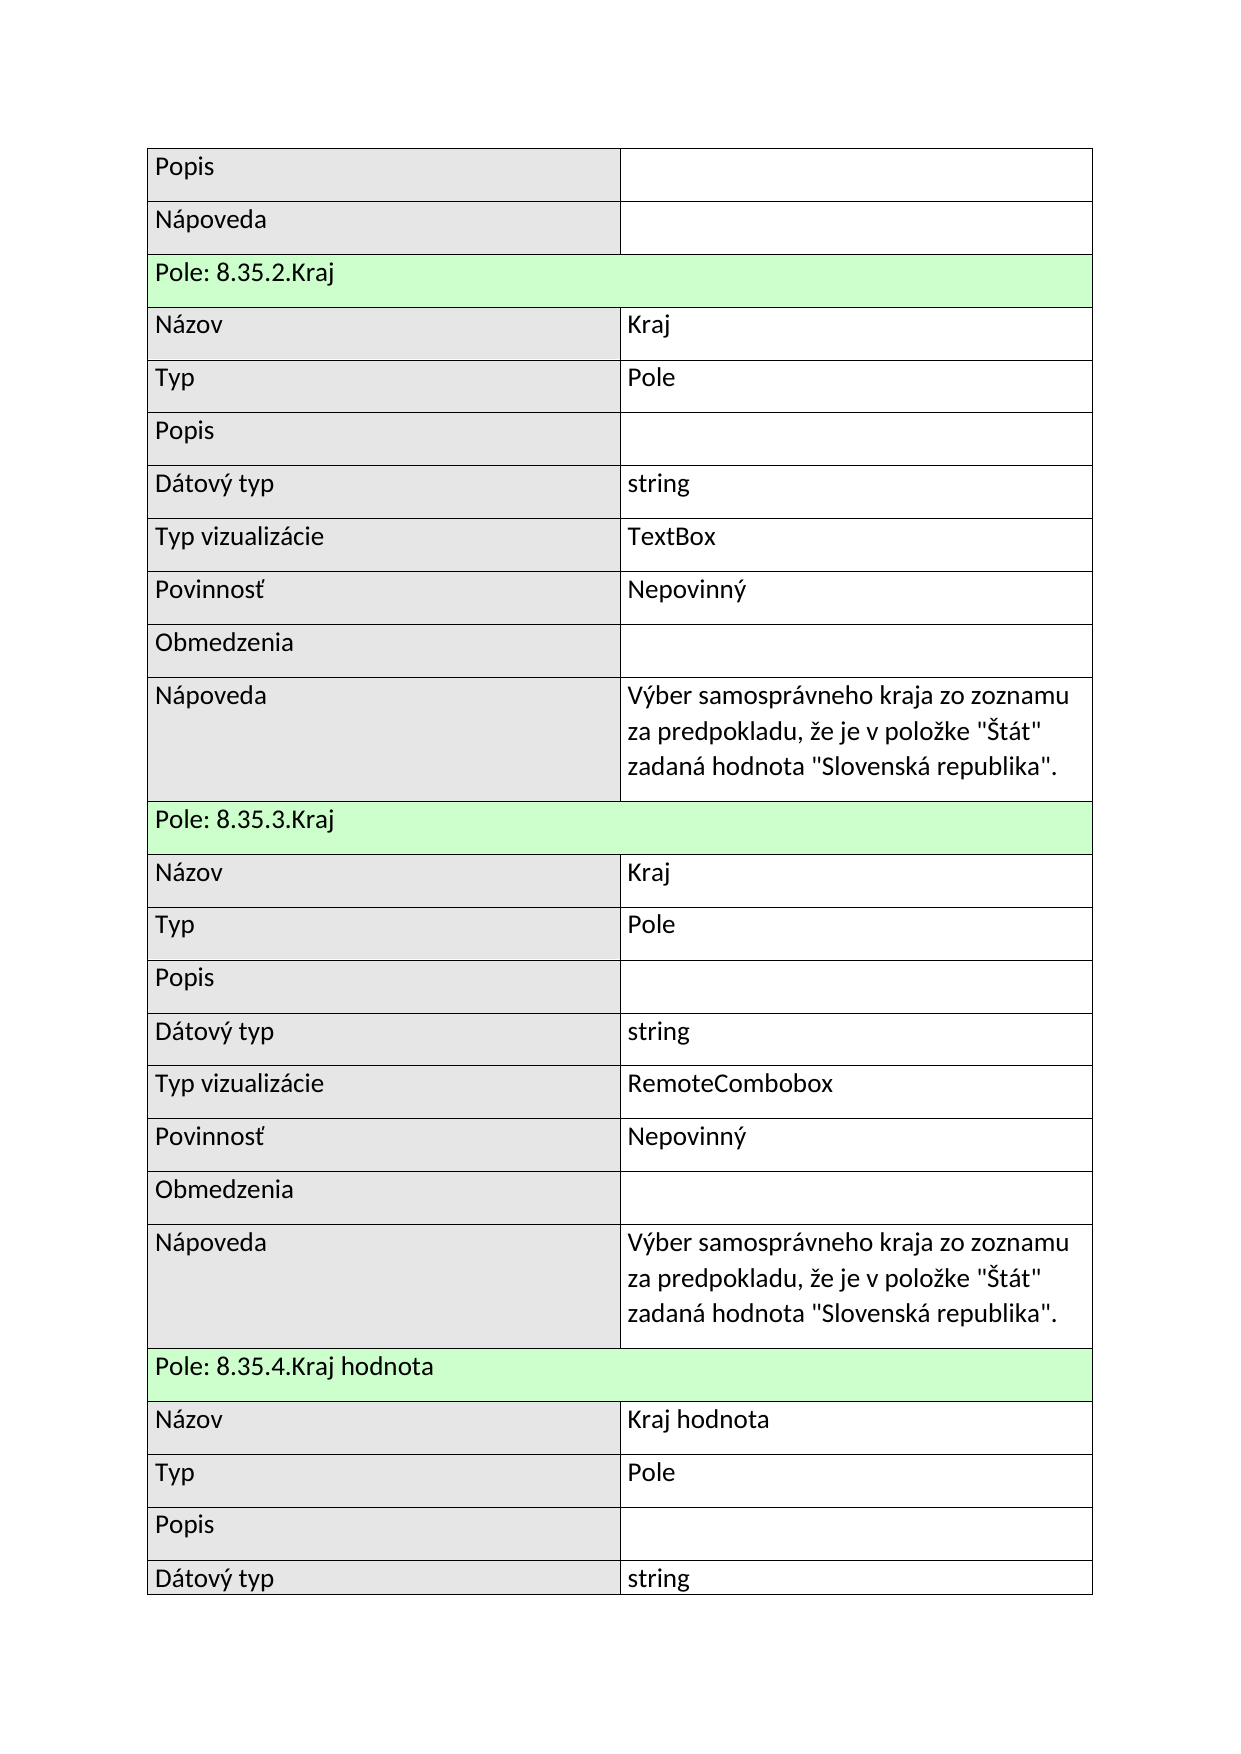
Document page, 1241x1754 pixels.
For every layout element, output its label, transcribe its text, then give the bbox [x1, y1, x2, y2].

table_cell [621, 1225, 1092, 1348]
table_cell Pole [621, 1455, 1092, 1507]
table_cell Dátový typ [148, 466, 620, 518]
table_cell Názov [148, 308, 620, 359]
table_cell Kraj [621, 308, 1092, 359]
table_cell Nepovinný [621, 572, 1092, 624]
table_cell Kraj [621, 855, 1092, 907]
table_cell Obmedzenia [148, 625, 620, 677]
table_cell Pole [621, 361, 1092, 412]
table_cell Typ vizualizácie [148, 1066, 620, 1118]
table_cell Dátový typ [148, 1014, 620, 1065]
table_cell Popis [148, 1508, 620, 1560]
table_cell Obmedzenia [148, 1172, 620, 1224]
table_cell Výber samosprávneho kraja zo zoznamu za predpokladu, že je v položke "Štát" zadaná hodnota "Slovenská republika". [621, 678, 1092, 801]
table_cell Dátový typ [148, 1561, 620, 1594]
table_cell string [621, 466, 1092, 518]
table_cell Popis [148, 413, 620, 465]
table_cell TextBox [621, 519, 1092, 571]
table_cell Nepovinný [621, 1119, 1092, 1171]
table_cell RemoteCombobox [621, 1066, 1092, 1118]
table_cell [621, 1172, 1092, 1224]
table_cell Názov [148, 1402, 620, 1454]
table_cell Pole: 8.35.3.Kraj [148, 802, 1092, 854]
table_cell [621, 149, 1092, 201]
table_cell string [621, 1561, 1092, 1594]
table_cell Nápoveda [148, 202, 620, 254]
table_cell Typ [148, 1455, 620, 1507]
table_cell [621, 961, 1092, 1013]
table_cell [621, 1508, 1092, 1560]
table_cell Typ [148, 361, 620, 412]
table_cell string [621, 1014, 1092, 1065]
table_cell Popis [148, 961, 620, 1013]
table_cell Typ vizualizácie [148, 519, 620, 571]
table_cell [621, 625, 1092, 677]
table_cell Povinnosť [148, 572, 620, 624]
table_cell Povinnosť [148, 1119, 620, 1171]
table_cell Popis [148, 149, 620, 201]
table_cell Pole [621, 908, 1092, 959]
table_cell Názov [148, 855, 620, 907]
table_cell Typ [148, 908, 620, 959]
table_cell Pole: 8.35.2.Kraj [148, 255, 1092, 307]
table_cell Pole: 8.35.4.Kraj hodnota [148, 1349, 1092, 1401]
table_cell [621, 202, 1092, 254]
table_cell [621, 413, 1092, 465]
table_cell Nápoveda [148, 1225, 620, 1348]
table_cell Kraj hodnota [621, 1402, 1092, 1454]
table_cell Nápoveda [148, 678, 620, 801]
